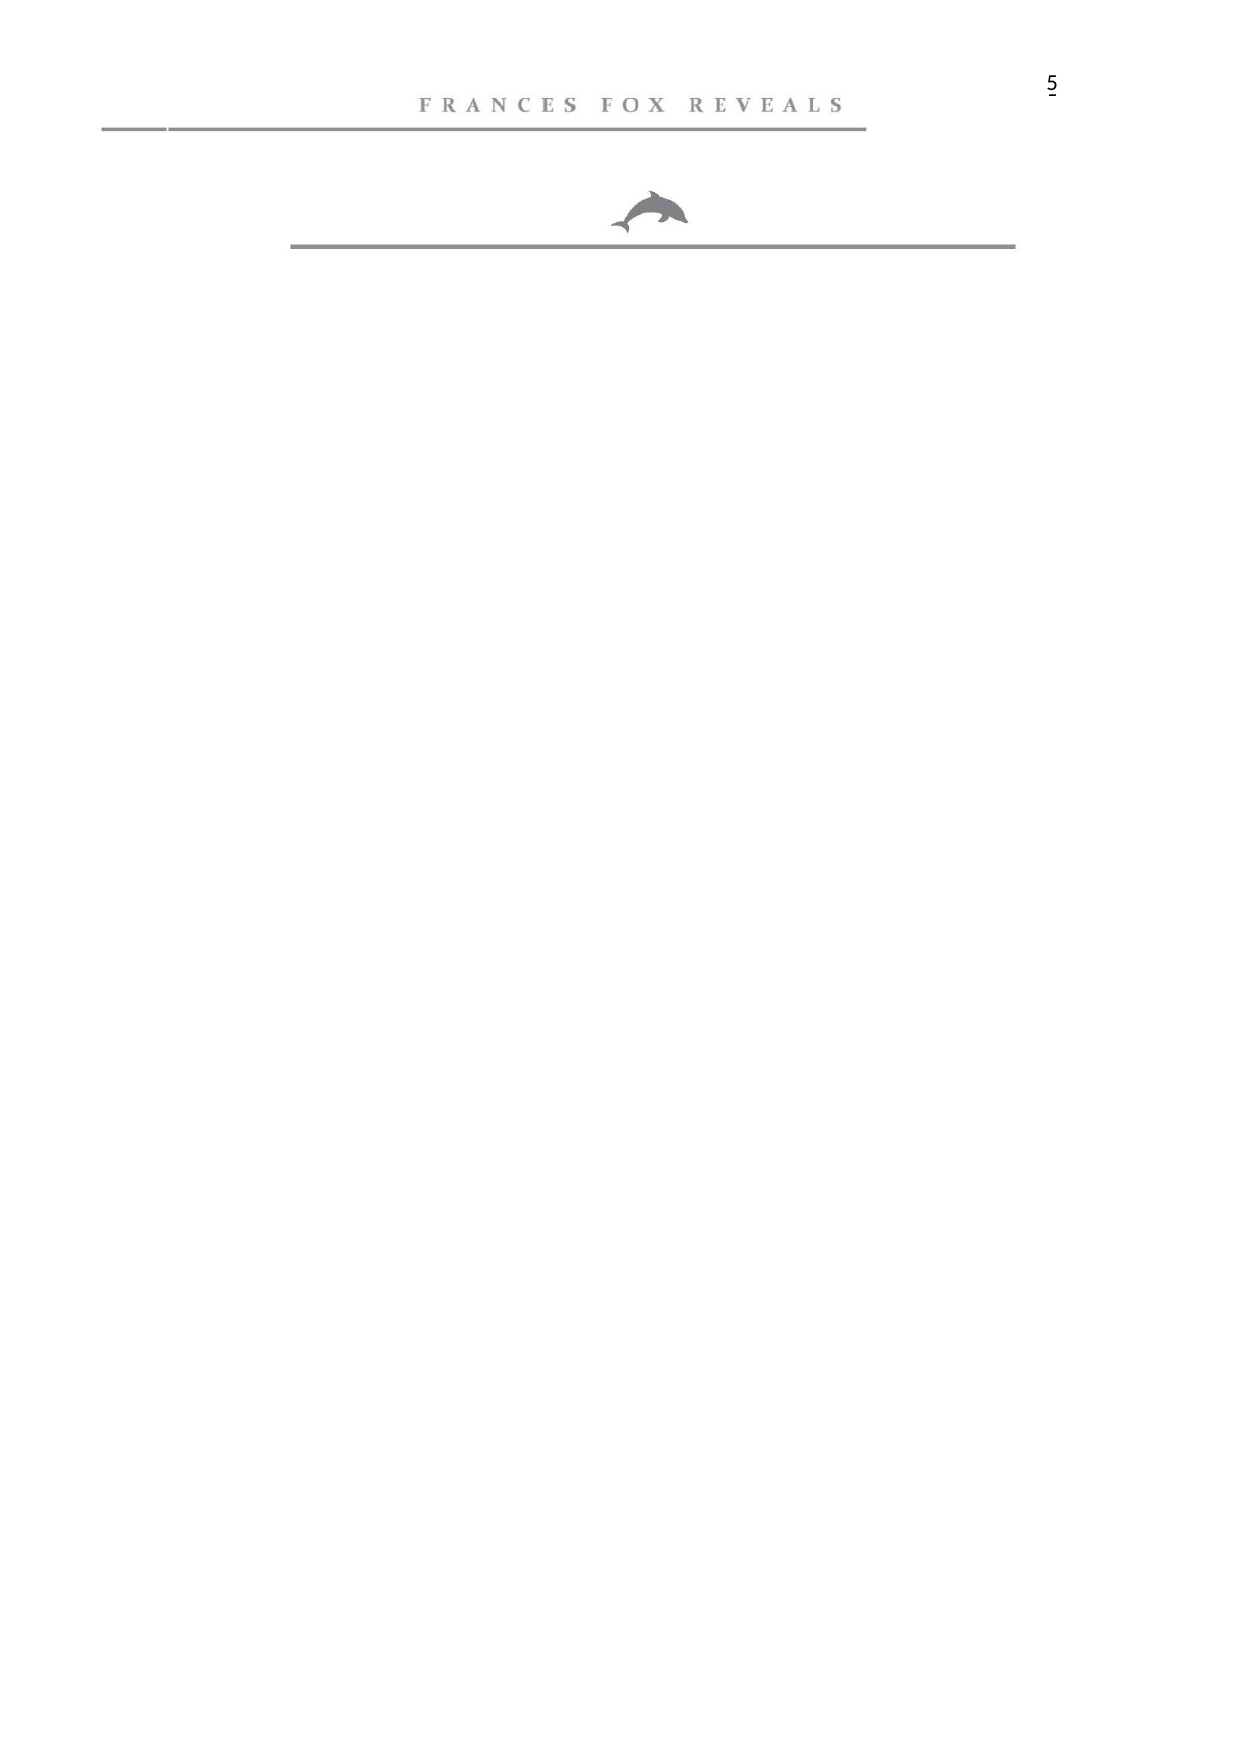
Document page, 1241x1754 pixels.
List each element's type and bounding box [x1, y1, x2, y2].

picture [93, 43, 1098, 321]
